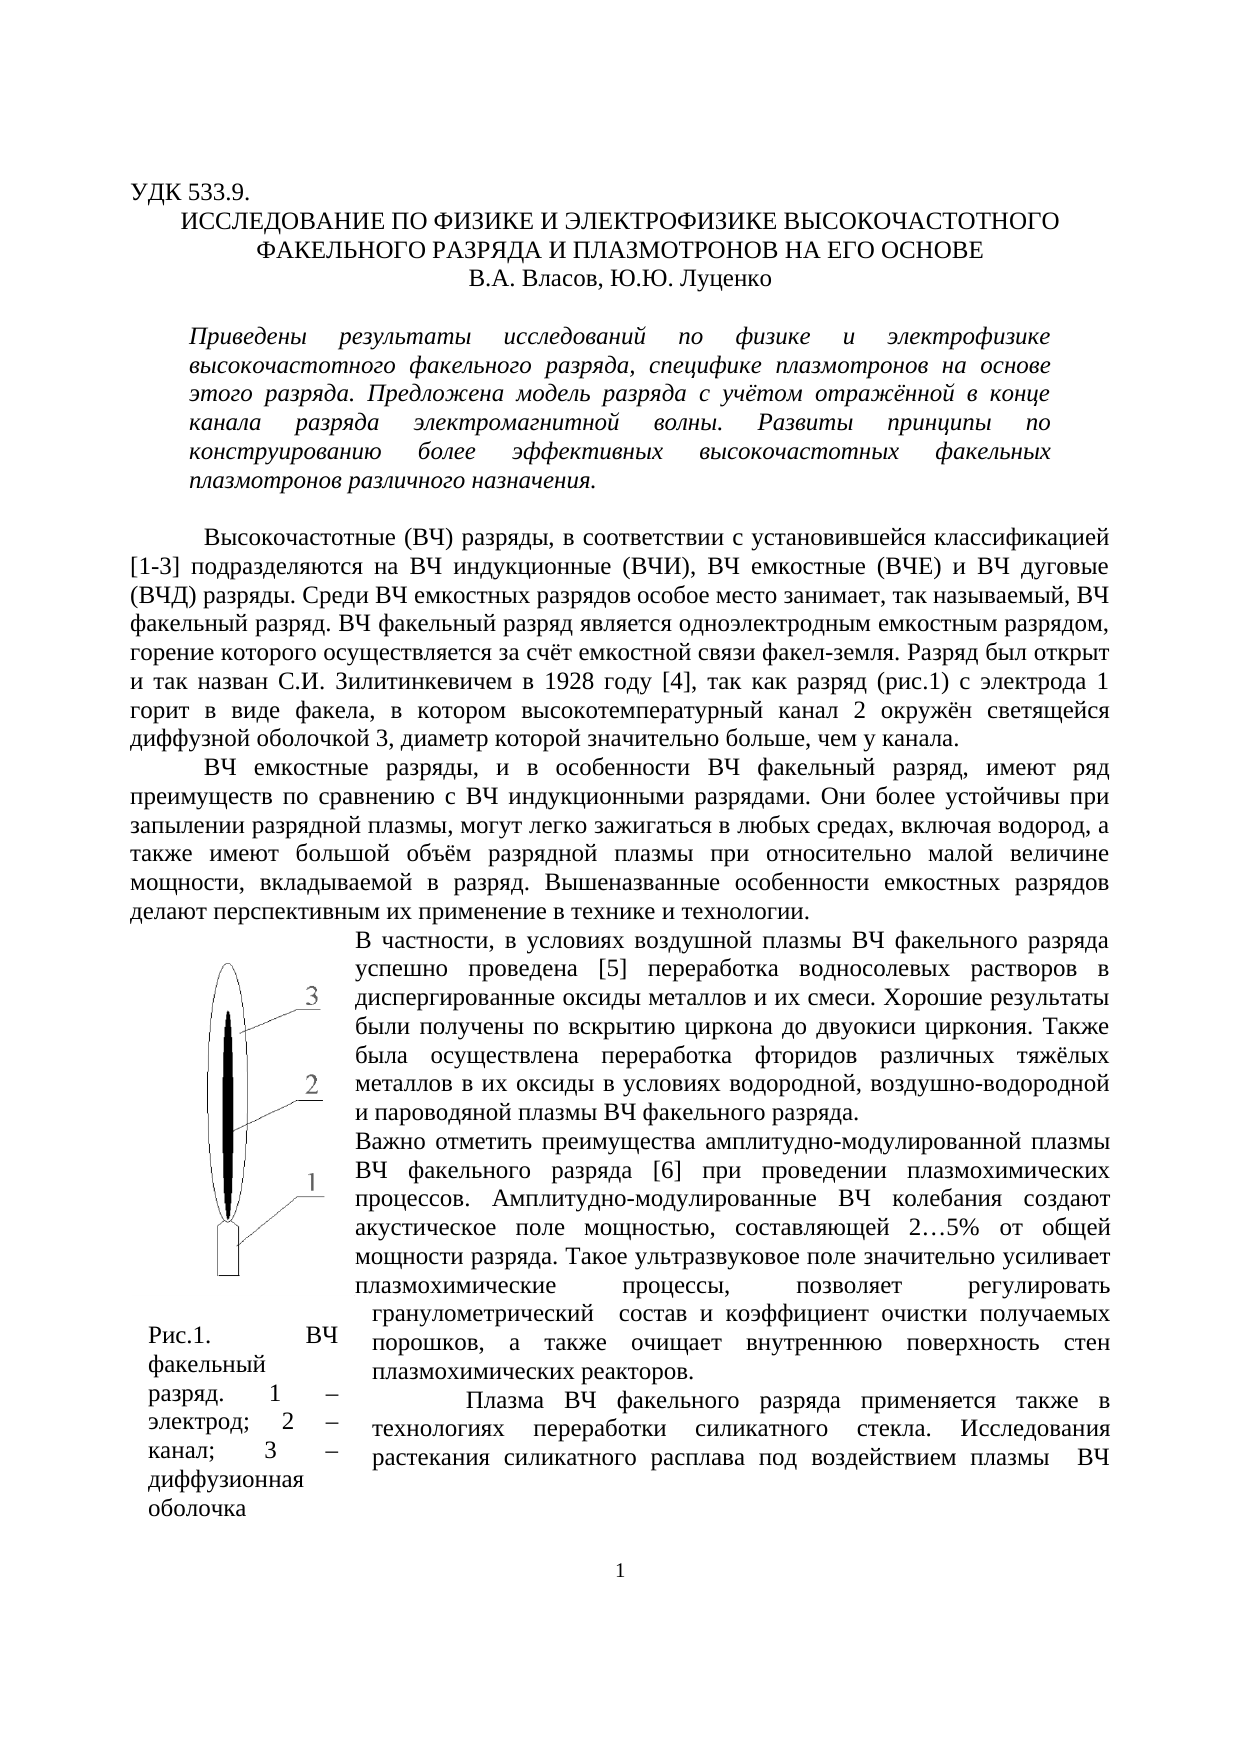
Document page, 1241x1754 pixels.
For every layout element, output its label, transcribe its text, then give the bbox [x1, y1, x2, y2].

text Приведены результаты исследований по физике и электрофизике высокочастотного факельного разряда, специфике плазмотронов на основе этого разряда. Предложена модель разряда с учётом отражённой в конце канала разряда электромагнитной волны. Развиты принципы по конструированию более эффективных высокочастотных факельных плазмотронов различного назначения. [189, 321, 1051, 493]
text В частности, в условиях воздушной плазмы ВЧ факельного разряда успешно проведена [5] переработка водносолевых растворов в диспергированные оксиды металлов и их смеси. Хорошие результаты были получены по вскрытию циркона до двуокиси циркония. Также была осуществлена переработка фторидов различных тяжёлых металлов в их оксиды в условиях водородной, воздушно-водородной и пароводяной плазмы ВЧ факельного разряда. [355, 925, 1110, 1126]
picture [132, 925, 355, 1296]
text УДК 533.9. [130, 177, 1110, 206]
text В.А. Власов, Ю.Ю. Луценко [130, 263, 1110, 292]
text ВЧ емкостные разряды, и в особенности ВЧ факельный разряд, имеют ряд преимуществ по сравнению с ВЧ индукционными разрядами. Они более устойчивы при запылении разрядной плазмы, могут легко зажигаться в любых средах, включая водород, а также имеют большой объём разрядной плазмы при относительно малой величине мощности, вкладываемой в разряд. Вышеназванные особенности емкостных разрядов делают перспективным их применение в технике и технологии. [130, 752, 1110, 925]
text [130, 1385, 1111, 1471]
text Высокочастотные (ВЧ) разряды, в соответствии с установившейся классификацией [1-3] подразделяются на ВЧ индукционные (ВЧИ), ВЧ емкостные (ВЧЕ) и ВЧ дуговые (ВЧД) разряды. Среди ВЧ емкостных разрядов особое место занимает, так называемый, ВЧ факельный разряд. ВЧ факельный разряд является одноэлектродным емкостным разрядом, горение которого осуществляется за счёт емкостной связи факел-земля. Разряд был открыт и так назван С.И. Зилитинкевичем в 1928 году [4], так как разряд (рис.1) с электрода 1 горит в виде факела, в котором высокотемпературный канал 2 окружён светящейся диффузной оболочкой 3, диаметр которой значительно больше, чем у канала. [130, 522, 1110, 752]
text ИССЛЕДОВАНИЕ ПО ФИЗИКЕ И ЭЛЕКТРОФИЗИКЕ ВЫСОКОЧАСТОТНОГО ФАКЕЛЬНОГО РАЗРЯДА И ПЛАЗМОТРОНОВ НА ЕГО ОСНОВЕ [130, 206, 1110, 263]
text Важно отметить преимущества амплитудно-модулированной плазмы ВЧ факельного разряда [6] при проведении плазмохимических процессов. Амплитудно-модулированные ВЧ колебания создают акустическое поле мощностью, составляющей 2…5% oт общей мощности разряда. Такое ультразвуковое поле значительно усиливает плазмохимические процессы, позволяет регулировать гранулометрический состав и коэффициент очистки получаемых порошков, а также очищает внутреннюю поверхность стен плазмохимических реакторов. [130, 1126, 1111, 1385]
